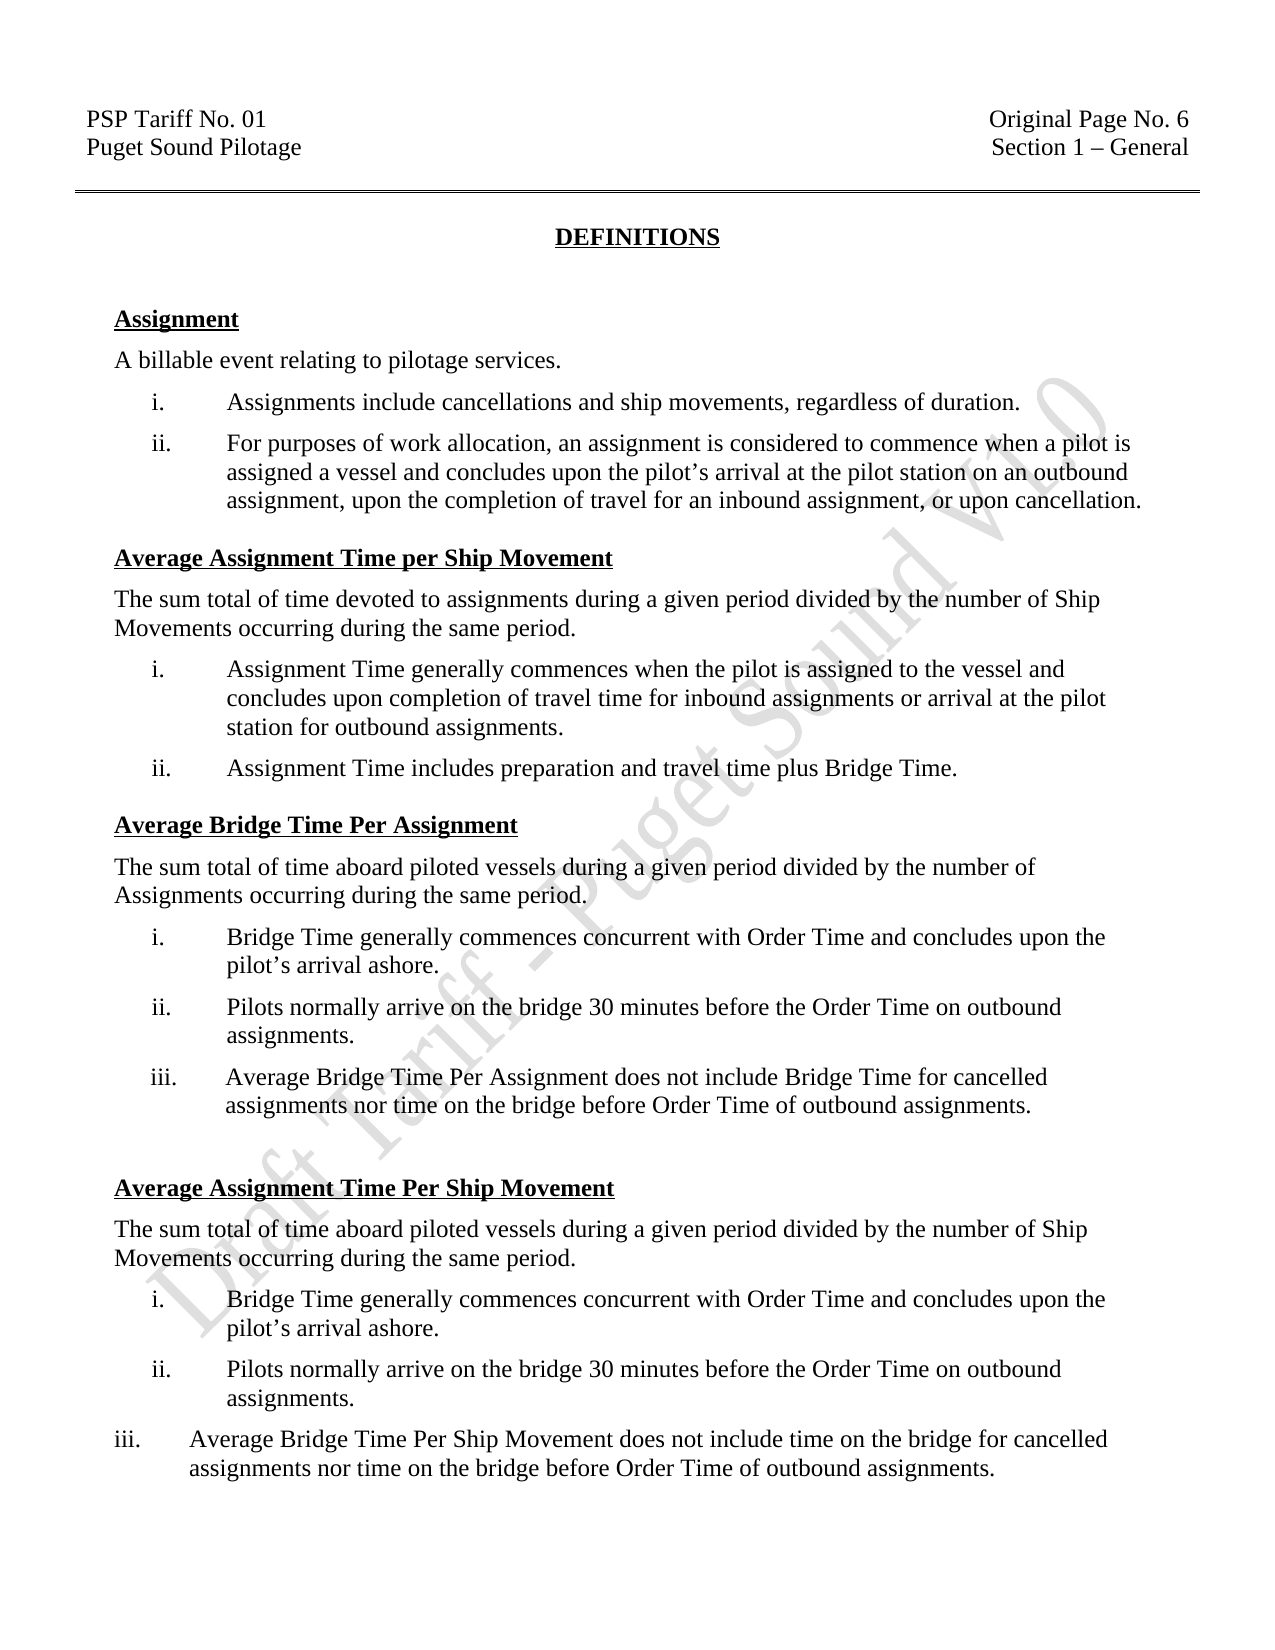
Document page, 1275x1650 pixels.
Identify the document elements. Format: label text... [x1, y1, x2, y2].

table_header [103, 304, 1172, 1494]
subtitle DEFINITIONS [150, 222, 1125, 251]
